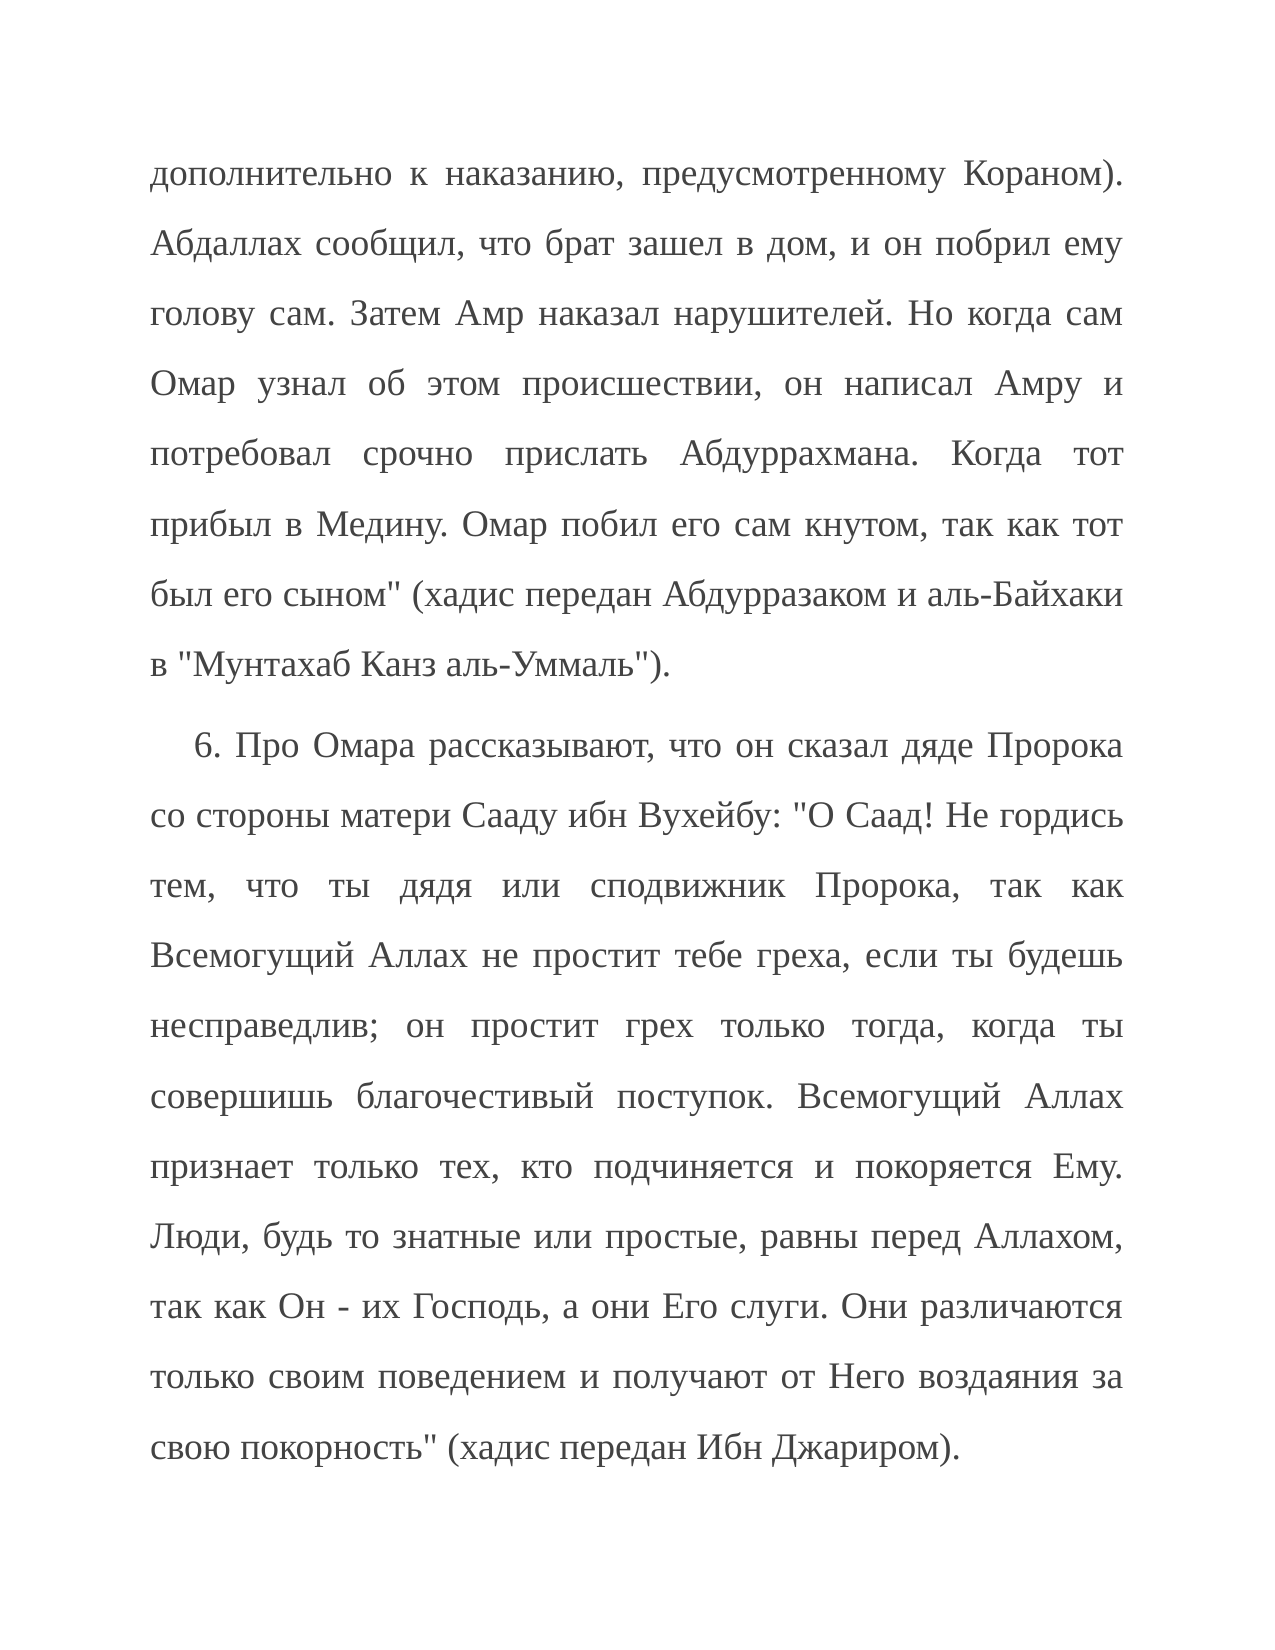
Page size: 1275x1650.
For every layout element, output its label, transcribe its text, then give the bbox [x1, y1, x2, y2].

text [150, 150, 1125, 684]
text 6. Про Омара рассказывают, что он сказал дяде Пророка со стороны матери Сааду ибн Вухейбу: "О Саад! Не гордись тем, что ты дядя или сподвижник Пророка, так как Всемогущий Аллах не простит тебе греха, если ты будешь несправедлив; он простит грех только тогда, когда ты совершишь благочестивый поступок. Всемогущий Аллах признает только тех, кто подчиняется и покоряется Ему. Люди, будь то знатные или простые, равны перед Аллахом, так как Он - их Господь, а они Его слуги. Они различаются только своим поведением и получают от Него воздаяния за свою покорность" (хадис передан Ибн Джариром). [150, 722, 1125, 1467]
